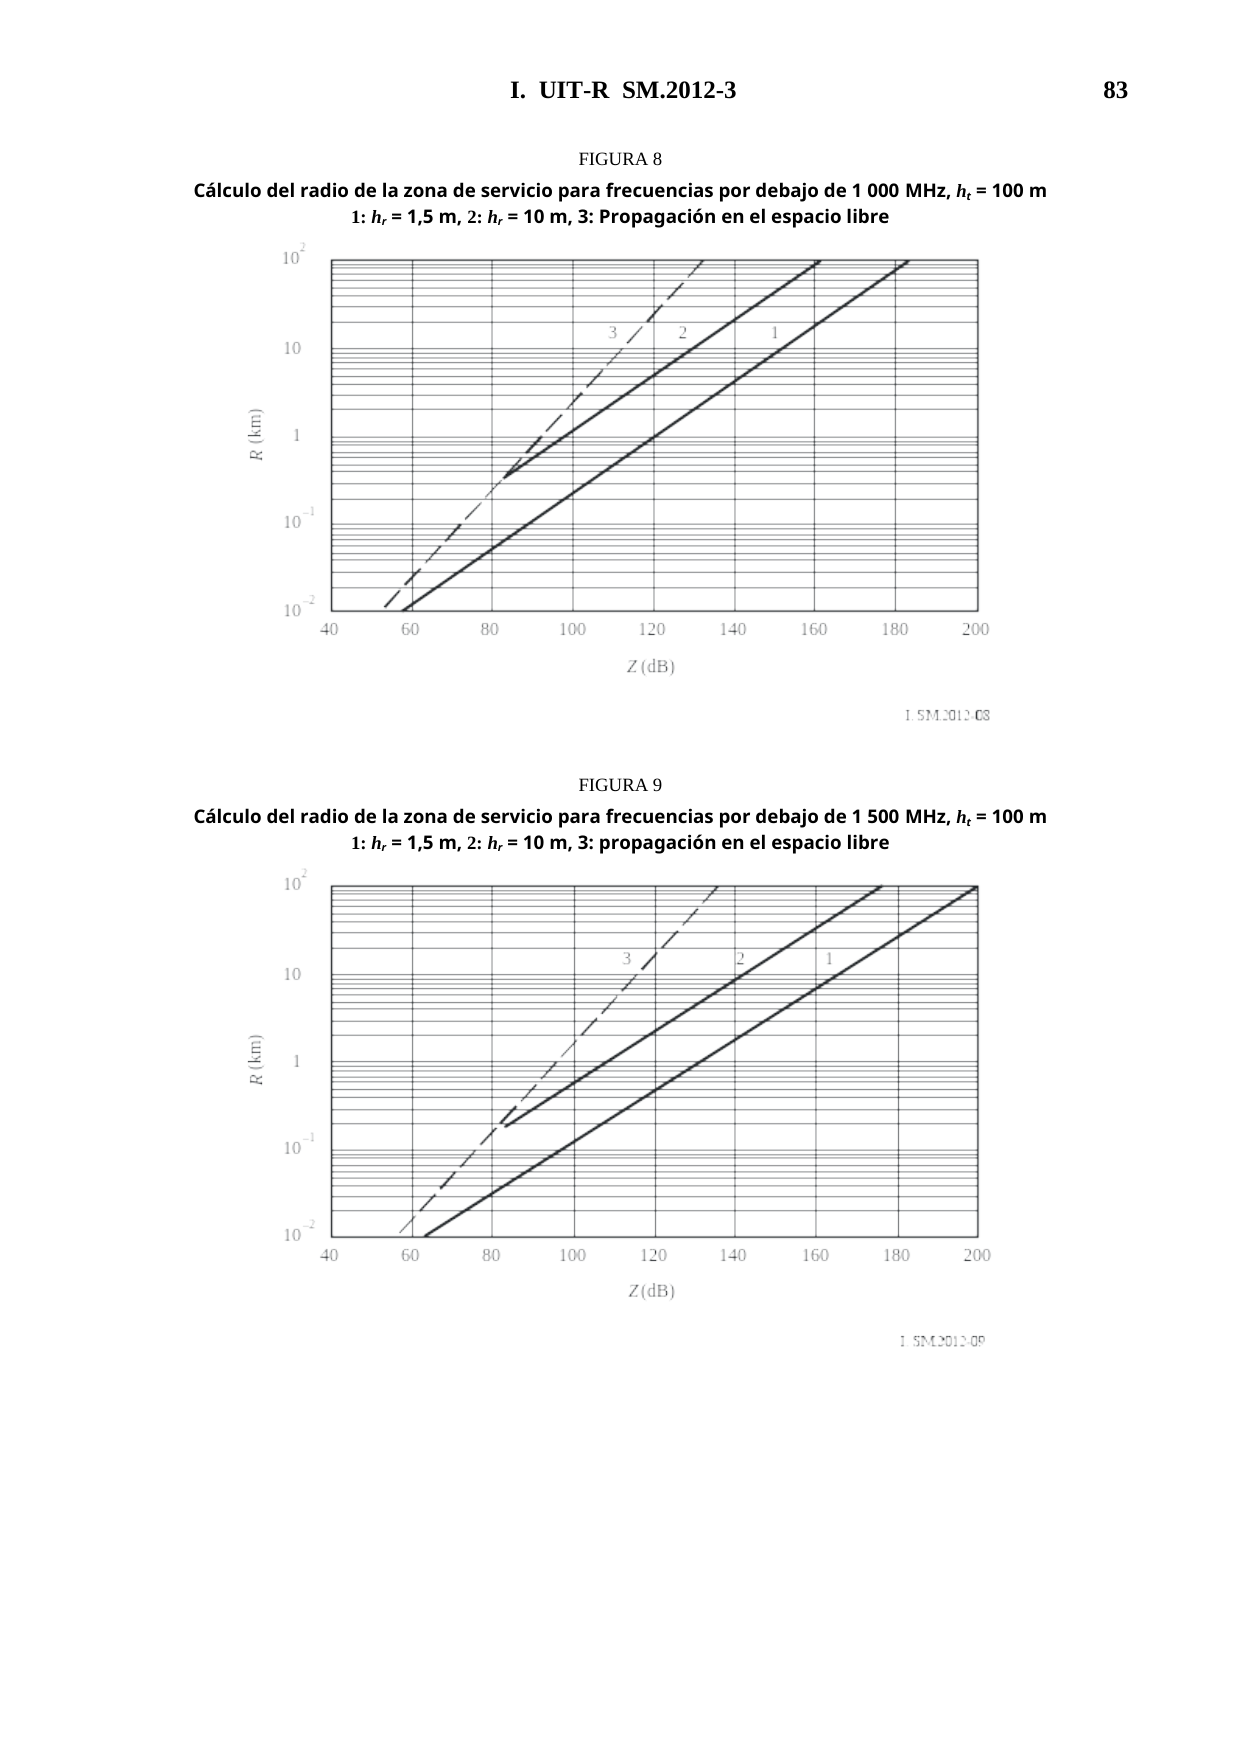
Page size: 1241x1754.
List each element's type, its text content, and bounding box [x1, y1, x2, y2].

text Figura 9 [118, 774, 1122, 795]
title Cálculo del radio de la zona de servicio para frecuencias por debajo de 1 500 MHz, ht = 100 m 1: hr = 1,5 m, 2: hr = 10 m, 3: propagación en el espacio libre [118, 804, 1122, 855]
title Cálculo del radio de la zona de servicio para frecuencias por debajo de 1 000 MHz, ht = 100 m 1: hr = 1,5 m, 2: hr = 10 m, 3: Propagación en el espacio libre [118, 178, 1122, 229]
text Figura 8 [118, 148, 1122, 169]
